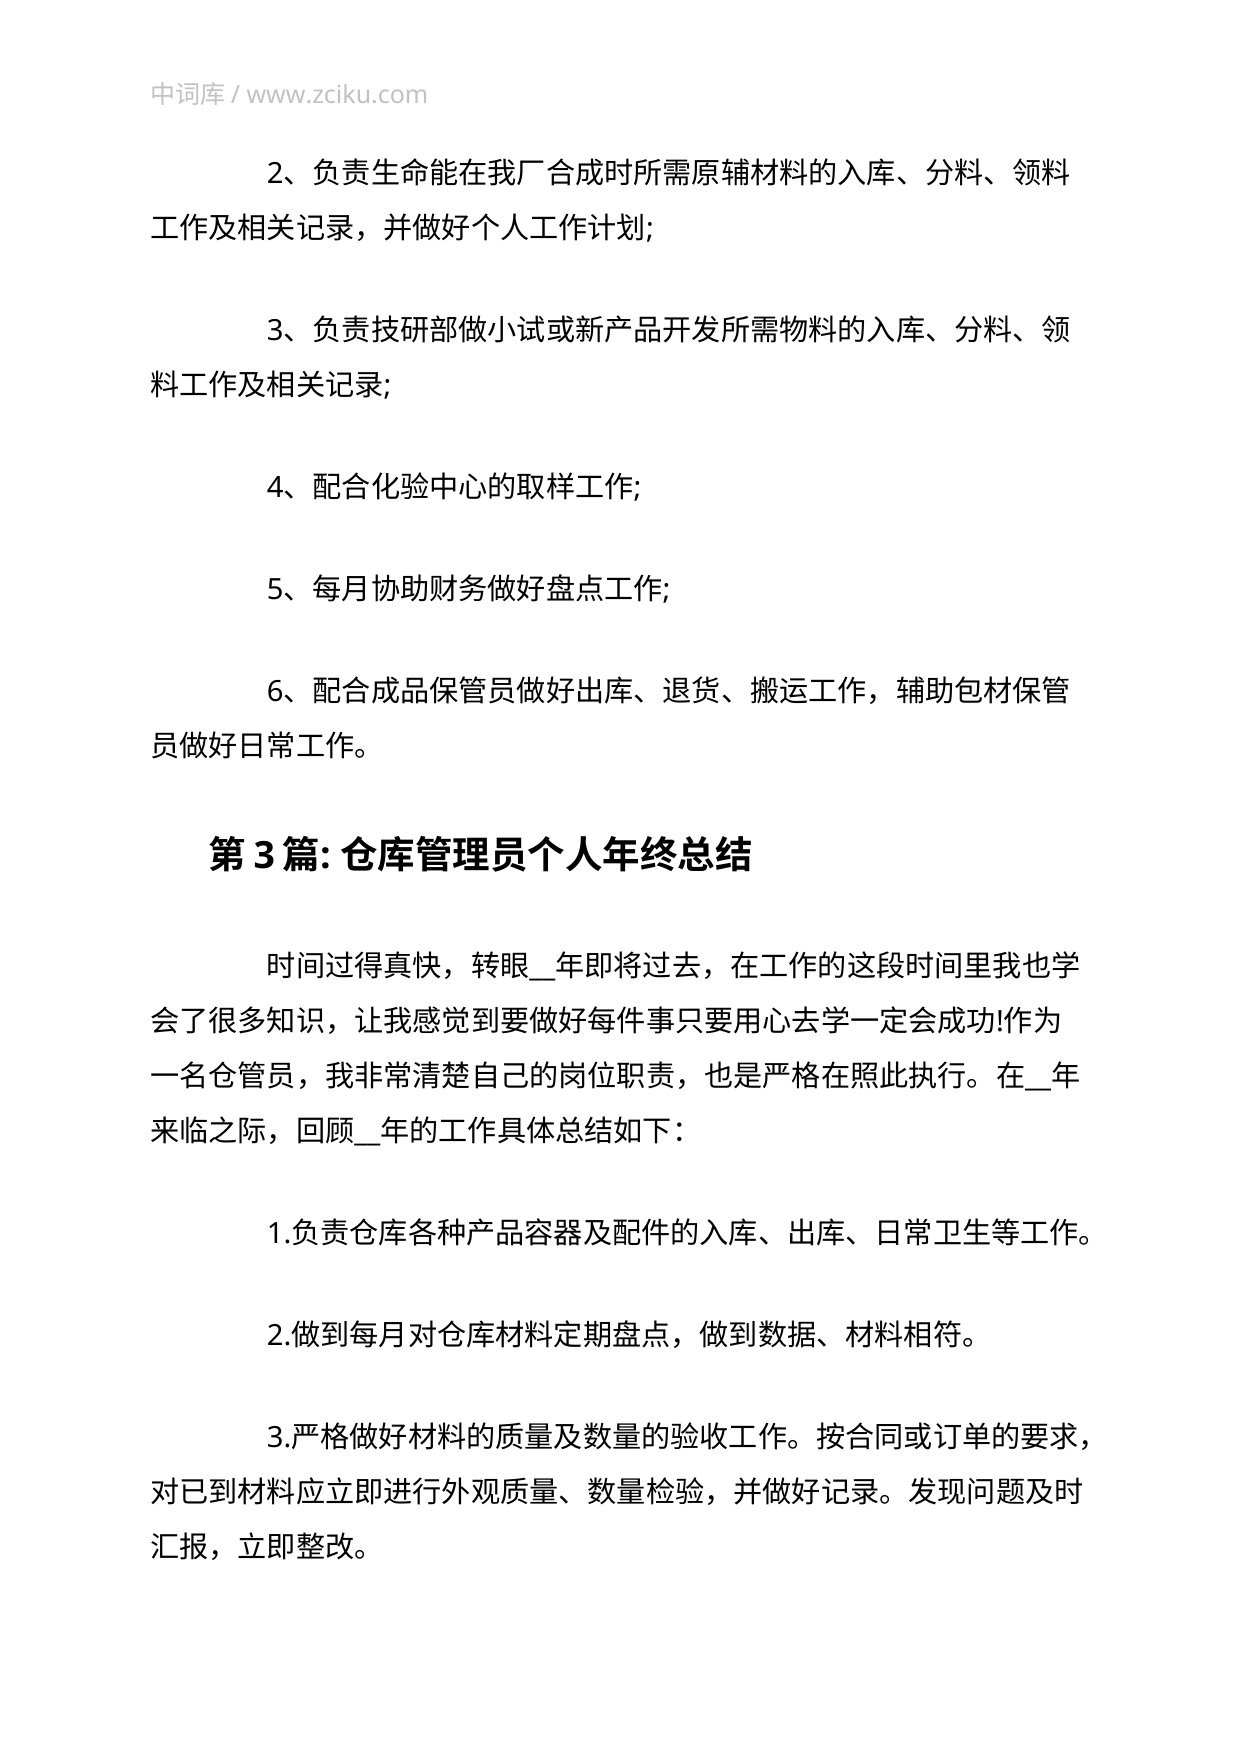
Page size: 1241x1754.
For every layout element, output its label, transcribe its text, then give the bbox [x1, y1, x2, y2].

text 3.严格做好材料的质量及数量的验收工作。按合同或订单的要求，对已到材料应立即进行外观质量、数量检验，并做好记录。发现问题及时汇报，立即整改。 [150, 1413, 1090, 1565]
text 1.负责仓库各种产品容器及配件的入库、出库、日常卫生等工作。 [150, 1209, 1090, 1252]
text 5、每月协助财务做好盘点工作; [150, 566, 1090, 608]
text 第3篇: 仓库管理员个人年终总结 [150, 825, 1090, 879]
text 6、配合成品保管员做好出库、退货、搬运工作，辅助包材保管员做好日常工作。 [150, 668, 1090, 765]
text 2.做到每月对仓库材料定期盘点，做到数据、材料相符。 [150, 1311, 1090, 1354]
text 3、负责技研部做小试或新产品开发所需物料的入库、分料、领料工作及相关记录; [150, 307, 1090, 404]
text 4、配合化验中心的取样工作; [150, 464, 1090, 506]
text 时间过得真快，转眼__年即将过去，在工作的这段时间里我也学会了很多知识，让我感觉到要做好每件事只要用心去学一定会成功!作为一名仓管员，我非常清楚自己的岗位职责，也是严格在照此执行。在__年来临之际，回顾__年的工作具体总结如下： [150, 942, 1090, 1150]
text 2、负责生命能在我厂合成时所需原辅材料的入库、分料、领料工作及相关记录，并做好个人工作计划; [150, 150, 1090, 247]
